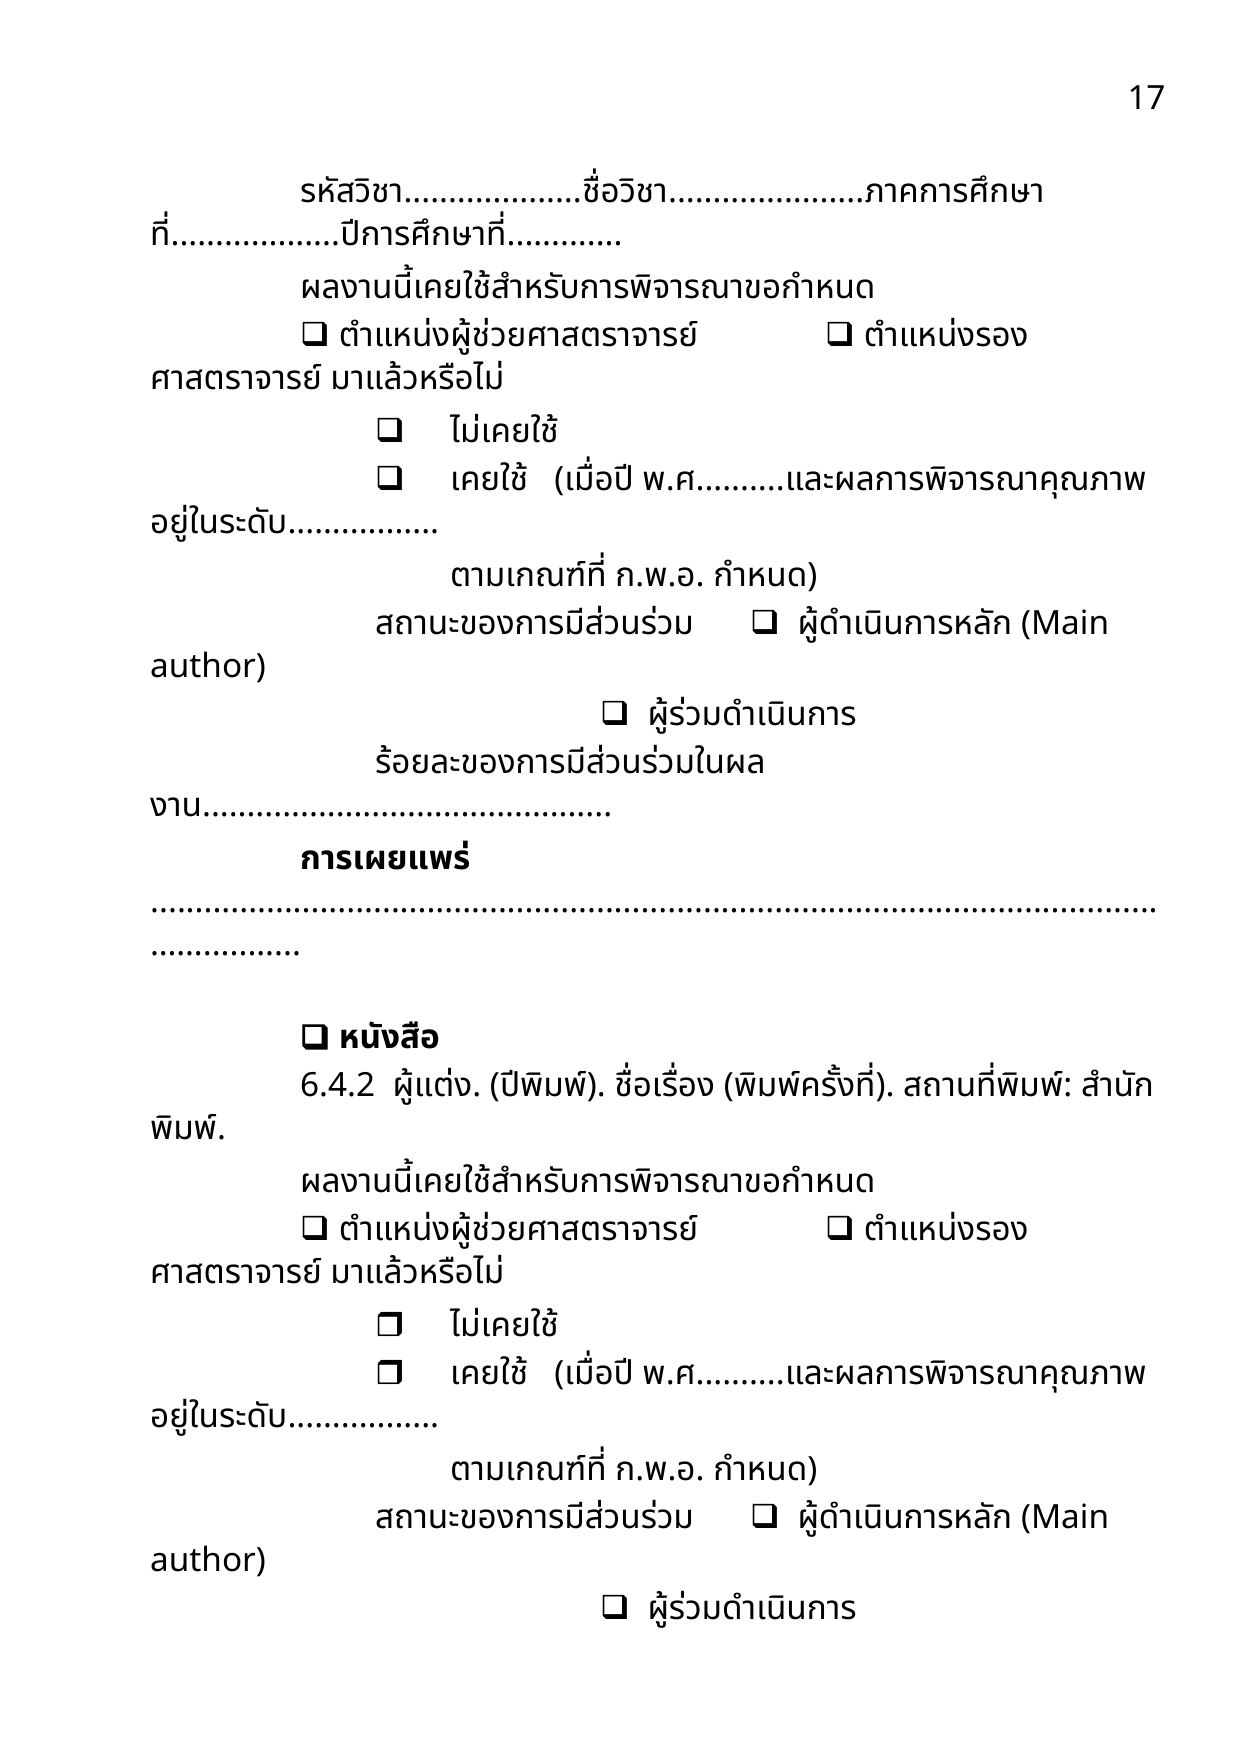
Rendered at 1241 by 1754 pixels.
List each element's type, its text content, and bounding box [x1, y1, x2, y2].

text หนังสือ [150, 1011, 1165, 1058]
text ตามเกณฑ์ที่ ก.พ.อ. กำหนด) [150, 548, 1165, 596]
text ไม่เคยใช้ [150, 1298, 1165, 1346]
text 6.4.2 ผู้แต่ง. (ปีพิมพ์). ชื่อเรื่อง (พิมพ์ครั้งที่). สถานที่พิมพ์: สํานักพิมพ์. [150, 1058, 1165, 1155]
text เคยใช้ (เมื่อปี พ.ศ..........และผลการพิจารณาคุณภาพอยู่ในระดับ................. [150, 1346, 1165, 1442]
text เคยใช้ (เมื่อปี พ.ศ..........และผลการพิจารณาคุณภาพอยู่ในระดับ................. [150, 452, 1165, 548]
text ตำแหน่งผู้ช่วยศาสตราจารย์ ตำแหน่งรองศาสตราจารย์ มาแล้วหรือไม่ [150, 1202, 1165, 1298]
text ผู้ร่วมดำเนินการ [150, 687, 1165, 735]
text ตามเกณฑ์ที่ ก.พ.อ. กำหนด) [150, 1442, 1165, 1490]
text ผู้ร่วมดำเนินการ [150, 1581, 1165, 1629]
text รหัสวิชา....................ชื่อวิชา......................ภาคการศึกษาที่...................ปีการศึกษาที่............. [150, 164, 1165, 261]
text ผลงานนี้เคยใช้สำหรับการพิจารณาขอกำหนด [225, 261, 1165, 308]
text สถานะของการมีส่วนร่วม ผู้ดำเนินการหลัก (Main author) [150, 1490, 1165, 1581]
text สถานะของการมีส่วนร่วม ผู้ดำเนินการหลัก (Main author) [150, 596, 1165, 687]
text ตำแหน่งผู้ช่วยศาสตราจารย์ ตำแหน่งรองศาสตราจารย์ มาแล้วหรือไม่ [150, 308, 1165, 404]
text ร้อยละของการมีส่วนร่วมในผลงาน.............................................. [150, 735, 1165, 831]
text การเผยแพร่ .................................................................................................................……........... [150, 831, 1165, 965]
text ผลงานนี้เคยใช้สำหรับการพิจารณาขอกำหนด [150, 1155, 1165, 1202]
text ไม่เคยใช้ [150, 404, 1165, 452]
